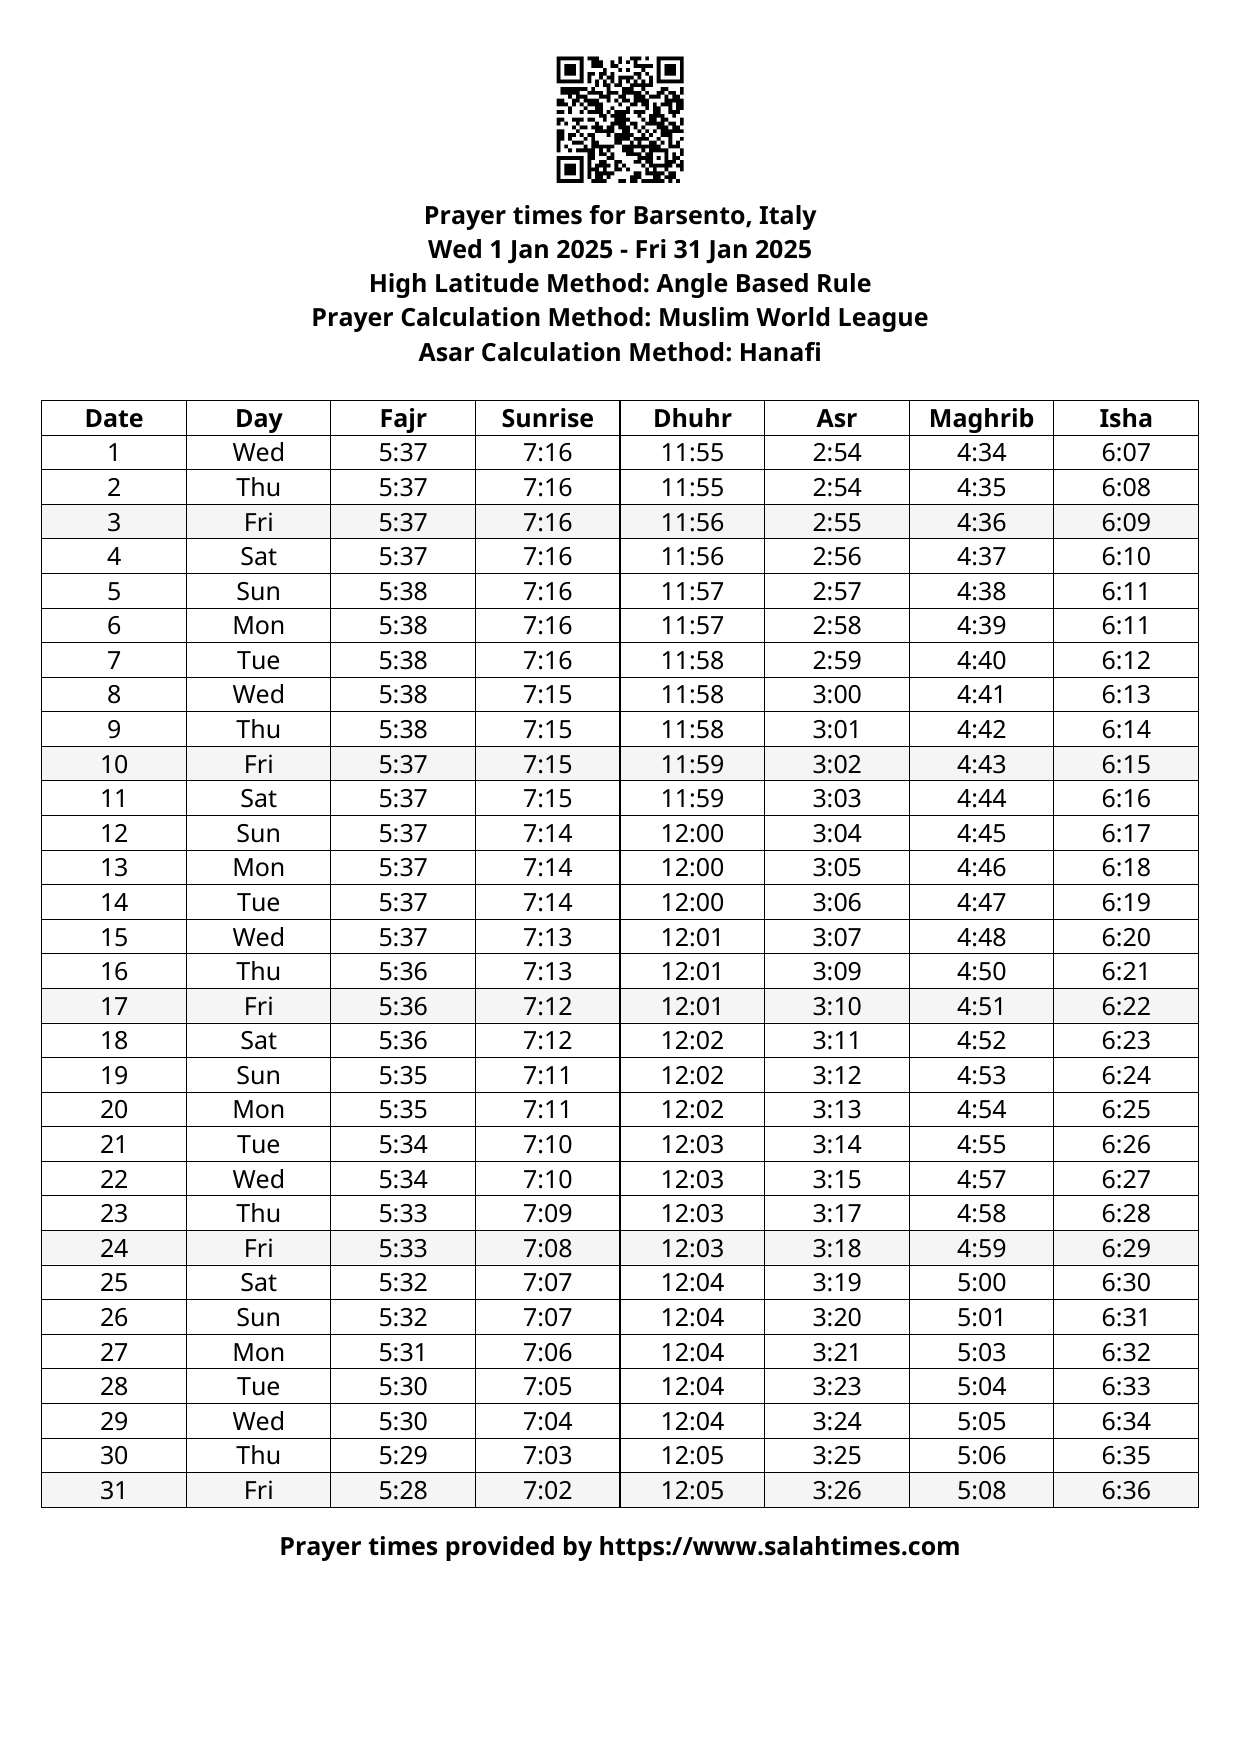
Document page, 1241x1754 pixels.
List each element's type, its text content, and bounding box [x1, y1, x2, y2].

table_cell Sun [187, 1058, 330, 1092]
table_cell 5:37 [331, 505, 475, 538]
table_cell 7:15 [476, 678, 619, 711]
table_cell 12:04 [621, 1369, 764, 1403]
table_cell 3:15 [765, 1162, 909, 1195]
table_cell 4:35 [910, 470, 1053, 504]
table_cell 27 [42, 1335, 186, 1368]
table_cell 5:36 [331, 1024, 475, 1057]
table_cell 30 [42, 1439, 186, 1472]
table_cell 5:37 [331, 920, 475, 953]
table_cell 5:37 [331, 747, 475, 780]
picture [542, 41, 699, 198]
table_cell 7:11 [476, 1093, 619, 1126]
table_cell 12:00 [621, 851, 764, 884]
table_cell 5:35 [331, 1093, 475, 1126]
table_cell Sat [187, 539, 330, 573]
table_cell 7:12 [476, 989, 619, 1022]
table_cell 7:11 [476, 1058, 619, 1092]
table_header Sunrise [476, 401, 619, 434]
table_cell 3 [42, 505, 186, 538]
table_cell 6 [42, 609, 186, 642]
table_cell 12:01 [621, 920, 764, 953]
table_cell Fri [187, 989, 330, 1022]
table_cell 7:14 [476, 851, 619, 884]
table_cell 14 [42, 885, 186, 919]
table_cell 2:59 [765, 643, 909, 677]
table_cell 11:59 [621, 781, 764, 815]
table_cell 2:58 [765, 609, 909, 642]
table_cell 12:00 [621, 885, 764, 919]
table_cell 2:57 [765, 574, 909, 607]
table_cell 5:05 [910, 1404, 1053, 1437]
table_cell 11:55 [621, 470, 764, 504]
table_cell 5:29 [331, 1439, 475, 1472]
table_cell 5:30 [331, 1404, 475, 1437]
table_cell 4:51 [910, 989, 1053, 1022]
table_cell 4:40 [910, 643, 1053, 677]
table_cell 7:07 [476, 1266, 619, 1299]
table_cell 18 [42, 1024, 186, 1057]
table_cell 13 [42, 851, 186, 884]
table_cell 11:55 [621, 436, 764, 469]
table_cell Thu [187, 712, 330, 746]
table_cell 6:30 [1054, 1266, 1198, 1299]
table_cell 7:13 [476, 954, 619, 988]
table_cell Mon [187, 1335, 330, 1368]
table_cell 5:38 [331, 678, 475, 711]
table_cell Thu [187, 954, 330, 988]
table_cell Mon [187, 609, 330, 642]
table_cell Tue [187, 885, 330, 919]
table_cell 3:24 [765, 1404, 909, 1437]
table_cell Mon [187, 1093, 330, 1126]
table_cell 5:28 [331, 1473, 475, 1507]
table_cell 4:55 [910, 1127, 1053, 1161]
table_cell 3:10 [765, 989, 909, 1022]
table_cell 7:14 [476, 816, 619, 849]
table_cell 3:20 [765, 1300, 909, 1334]
table_cell Sun [187, 574, 330, 607]
table_cell Wed [187, 920, 330, 953]
table_cell 5:03 [910, 1335, 1053, 1368]
table_header Isha [1054, 401, 1198, 434]
table_cell 7:02 [476, 1473, 619, 1507]
table_cell 3:06 [765, 885, 909, 919]
table_cell 4:38 [910, 574, 1053, 607]
table_cell 11:56 [621, 539, 764, 573]
table_cell 11:56 [621, 505, 764, 538]
table_cell 3:18 [765, 1231, 909, 1264]
table_cell 3:05 [765, 851, 909, 884]
table_cell 31 [42, 1473, 186, 1507]
table_cell 7:07 [476, 1300, 619, 1334]
table_cell 2:54 [765, 436, 909, 469]
table_cell 5:37 [331, 470, 475, 504]
table_cell Mon [187, 851, 330, 884]
table_cell 5:01 [910, 1300, 1053, 1334]
table_cell 8 [42, 678, 186, 711]
table_cell 6:33 [1054, 1369, 1198, 1403]
table_cell 6:19 [1054, 885, 1198, 919]
table_cell 12:05 [621, 1473, 764, 1507]
table_cell 7:13 [476, 920, 619, 953]
table_cell 7:16 [476, 436, 619, 469]
table_cell 5:37 [331, 885, 475, 919]
table_cell Wed [187, 436, 330, 469]
table_cell 28 [42, 1369, 186, 1403]
table_cell 5:32 [331, 1300, 475, 1334]
table_cell 20 [42, 1093, 186, 1126]
table_cell 12:02 [621, 1024, 764, 1057]
table_cell 4:39 [910, 609, 1053, 642]
table_cell 6:17 [1054, 816, 1198, 849]
table_header Asr [765, 401, 909, 434]
table_cell 3:26 [765, 1473, 909, 1507]
table_cell 3:11 [765, 1024, 909, 1057]
table_cell 12:02 [621, 1093, 764, 1126]
table_cell 6:08 [1054, 470, 1198, 504]
table_cell 11:58 [621, 643, 764, 677]
table_cell 12:03 [621, 1162, 764, 1195]
table_cell 5:37 [331, 816, 475, 849]
table_cell 6:12 [1054, 643, 1198, 677]
table_cell 15 [42, 920, 186, 953]
table_cell Thu [187, 470, 330, 504]
table_cell 4:50 [910, 954, 1053, 988]
text Prayer times for Barsento, Italy [42, 198, 1198, 232]
table_cell 3:03 [765, 781, 909, 815]
table_cell 7:12 [476, 1024, 619, 1057]
table_cell 3:13 [765, 1093, 909, 1126]
table_cell Wed [187, 1162, 330, 1195]
table_cell 12:04 [621, 1335, 764, 1368]
table_cell 3:14 [765, 1127, 909, 1161]
table_cell 23 [42, 1196, 186, 1230]
table_cell 4:57 [910, 1162, 1053, 1195]
table_cell 5:30 [331, 1369, 475, 1403]
table_cell 4:45 [910, 816, 1053, 849]
table_cell 7:06 [476, 1335, 619, 1368]
table_header Day [187, 401, 330, 434]
table_cell Fri [187, 747, 330, 780]
table_cell 5:35 [331, 1058, 475, 1092]
table_cell 7:16 [476, 539, 619, 573]
table_cell 2:55 [765, 505, 909, 538]
table_cell 4:53 [910, 1058, 1053, 1092]
table_cell 4 [42, 539, 186, 573]
table_cell 6:10 [1054, 539, 1198, 573]
table_cell 7:09 [476, 1196, 619, 1230]
table_cell 6:11 [1054, 574, 1198, 607]
table_cell 3:00 [765, 678, 909, 711]
table_cell 5:36 [331, 954, 475, 988]
table_cell 5:38 [331, 609, 475, 642]
table_cell 6:15 [1054, 747, 1198, 780]
table_cell 11:58 [621, 712, 764, 746]
table_cell 6:27 [1054, 1162, 1198, 1195]
table_cell 17 [42, 989, 186, 1022]
table_cell 11:59 [621, 747, 764, 780]
table_cell 5:32 [331, 1266, 475, 1299]
table_cell 3:07 [765, 920, 909, 953]
table_cell 7:08 [476, 1231, 619, 1264]
table_cell 6:21 [1054, 954, 1198, 988]
table_cell 6:23 [1054, 1024, 1198, 1057]
table_cell 12:04 [621, 1404, 764, 1437]
table_cell Sat [187, 781, 330, 815]
table_cell Fri [187, 1473, 330, 1507]
table_cell 3:02 [765, 747, 909, 780]
table_cell 6:36 [1054, 1473, 1198, 1507]
table_cell 19 [42, 1058, 186, 1092]
table_cell 5:34 [331, 1162, 475, 1195]
table_cell 4:46 [910, 851, 1053, 884]
table_cell 4:54 [910, 1093, 1053, 1126]
table_cell 1 [42, 436, 186, 469]
table_cell 5:34 [331, 1127, 475, 1161]
table_cell 3:17 [765, 1196, 909, 1230]
table_cell 6:31 [1054, 1300, 1198, 1334]
table_cell 6:26 [1054, 1127, 1198, 1161]
table_cell Fri [187, 1231, 330, 1264]
table_cell 12:01 [621, 989, 764, 1022]
table_cell 12:04 [621, 1266, 764, 1299]
table_cell 4:37 [910, 539, 1053, 573]
table_cell 5:38 [331, 574, 475, 607]
table_cell 4:42 [910, 712, 1053, 746]
table_cell 6:28 [1054, 1196, 1198, 1230]
table_cell 6:07 [1054, 436, 1198, 469]
table_cell 12:01 [621, 954, 764, 988]
table_cell 29 [42, 1404, 186, 1437]
table_cell Wed [187, 678, 330, 711]
table_cell Thu [187, 1439, 330, 1472]
table_cell 3:19 [765, 1266, 909, 1299]
table_header Dhuhr [621, 401, 764, 434]
table_cell 2:54 [765, 470, 909, 504]
table_cell 9 [42, 712, 186, 746]
table_cell 5:38 [331, 712, 475, 746]
table_cell 5:33 [331, 1196, 475, 1230]
table_cell 4:59 [910, 1231, 1053, 1264]
table_cell 7:16 [476, 505, 619, 538]
table_cell 11:57 [621, 609, 764, 642]
table_cell 6:20 [1054, 920, 1198, 953]
table_cell 5:37 [331, 436, 475, 469]
table_cell 6:34 [1054, 1404, 1198, 1437]
table_cell 12:00 [621, 816, 764, 849]
table_cell 5:36 [331, 989, 475, 1022]
text Wed 1 Jan 2025 - Fri 31 Jan 2025 [42, 232, 1198, 266]
table_cell 3:25 [765, 1439, 909, 1472]
table_cell 7:03 [476, 1439, 619, 1472]
table_cell 12:05 [621, 1439, 764, 1472]
table_cell 6:18 [1054, 851, 1198, 884]
table_cell 4:48 [910, 920, 1053, 953]
table_cell 6:32 [1054, 1335, 1198, 1368]
table_cell 21 [42, 1127, 186, 1161]
text Prayer Calculation Method: Muslim World League [42, 300, 1198, 334]
table_cell 7:15 [476, 712, 619, 746]
table_cell 22 [42, 1162, 186, 1195]
table_cell 7:15 [476, 747, 619, 780]
table_cell 6:11 [1054, 609, 1198, 642]
table_cell 5 [42, 574, 186, 607]
table_cell 7:16 [476, 470, 619, 504]
table_cell 16 [42, 954, 186, 988]
table_cell 7:10 [476, 1162, 619, 1195]
table_cell 11 [42, 781, 186, 815]
table_cell Sat [187, 1024, 330, 1057]
table_cell 4:52 [910, 1024, 1053, 1057]
table_cell 6:22 [1054, 989, 1198, 1022]
table_cell 26 [42, 1300, 186, 1334]
table_cell 7:16 [476, 609, 619, 642]
table_cell 5:37 [331, 851, 475, 884]
table_cell 7 [42, 643, 186, 677]
table_cell 12:03 [621, 1231, 764, 1264]
table_cell 4:43 [910, 747, 1053, 780]
table_cell 5:37 [331, 539, 475, 573]
table_cell Sun [187, 1300, 330, 1334]
table_cell 4:47 [910, 885, 1053, 919]
table_cell Tue [187, 643, 330, 677]
table_cell Thu [187, 1196, 330, 1230]
table_cell 6:14 [1054, 712, 1198, 746]
table_cell 5:37 [331, 781, 475, 815]
table_cell 6:29 [1054, 1231, 1198, 1264]
table_cell 12:03 [621, 1196, 764, 1230]
text Asar Calculation Method: Hanafi [42, 334, 1198, 368]
table_cell 4:36 [910, 505, 1053, 538]
table_cell 4:34 [910, 436, 1053, 469]
table_cell Fri [187, 505, 330, 538]
table_cell 3:01 [765, 712, 909, 746]
table_cell 25 [42, 1266, 186, 1299]
table_cell 6:25 [1054, 1093, 1198, 1126]
table_cell 7:16 [476, 574, 619, 607]
table_cell 11:57 [621, 574, 764, 607]
table_cell 3:12 [765, 1058, 909, 1092]
text High Latitude Method: Angle Based Rule [42, 266, 1198, 300]
table_cell 4:58 [910, 1196, 1053, 1230]
table_cell Wed [187, 1404, 330, 1437]
table_cell 12:02 [621, 1058, 764, 1092]
table_cell 5:31 [331, 1335, 475, 1368]
table_header Fajr [331, 401, 475, 434]
table_cell 6:16 [1054, 781, 1198, 815]
table_cell Tue [187, 1127, 330, 1161]
table_cell 7:04 [476, 1404, 619, 1437]
table_cell 2:56 [765, 539, 909, 573]
table_cell 3:21 [765, 1335, 909, 1368]
table_cell 5:33 [331, 1231, 475, 1264]
table_cell 3:04 [765, 816, 909, 849]
table_cell 5:04 [910, 1369, 1053, 1403]
table_cell 6:35 [1054, 1439, 1198, 1472]
table_cell 4:41 [910, 678, 1053, 711]
table_cell 12 [42, 816, 186, 849]
table_cell Sun [187, 816, 330, 849]
table_cell 4:44 [910, 781, 1053, 815]
table_cell 5:38 [331, 643, 475, 677]
table_cell 10 [42, 747, 186, 780]
table_cell 12:03 [621, 1127, 764, 1161]
table_cell 7:15 [476, 781, 619, 815]
table_cell 6:09 [1054, 505, 1198, 538]
table_cell 24 [42, 1231, 186, 1264]
table_cell Sat [187, 1266, 330, 1299]
table_cell 3:23 [765, 1369, 909, 1403]
table_cell Tue [187, 1369, 330, 1403]
table_header Maghrib [910, 401, 1053, 434]
table_cell 6:24 [1054, 1058, 1198, 1092]
table_cell 6:13 [1054, 678, 1198, 711]
table_cell 7:05 [476, 1369, 619, 1403]
table_cell 12:04 [621, 1300, 764, 1334]
table_cell 5:06 [910, 1439, 1053, 1472]
table_cell 5:00 [910, 1266, 1053, 1299]
table_cell 7:16 [476, 643, 619, 677]
table_cell 5:08 [910, 1473, 1053, 1507]
table_header Date [42, 401, 186, 434]
table_cell 7:10 [476, 1127, 619, 1161]
table_cell 11:58 [621, 678, 764, 711]
table_cell 3:09 [765, 954, 909, 988]
table_cell 2 [42, 470, 186, 504]
table_cell 7:14 [476, 885, 619, 919]
text Prayer times provided by https://www.salahtimes.com [42, 1528, 1198, 1563]
